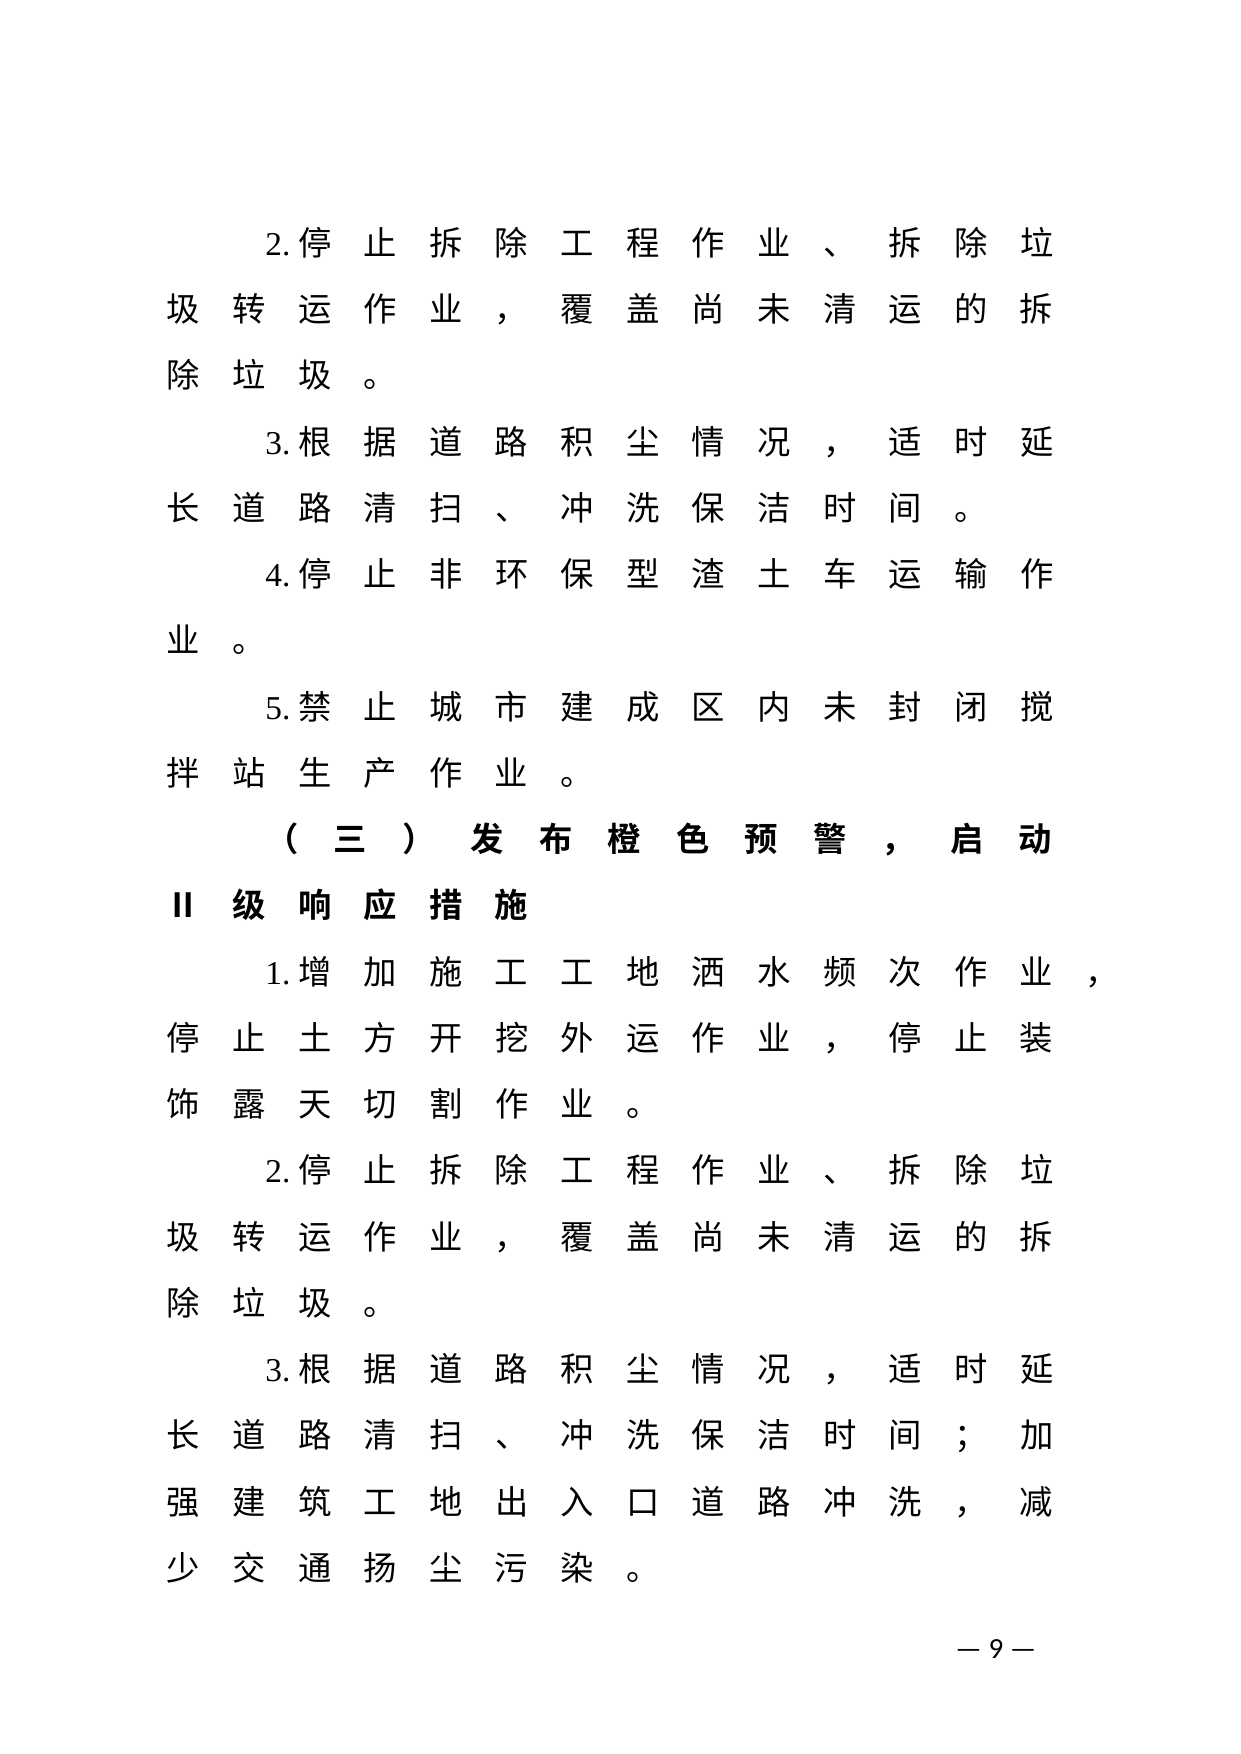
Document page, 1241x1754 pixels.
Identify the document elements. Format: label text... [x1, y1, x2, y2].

text 2.停止拆除工程作业、拆除垃圾转运作业，覆盖尚未清运的拆除垃圾。 [167, 1135, 1085, 1334]
text 3.根据道路积尘情况，适时延长道路清扫、冲洗保洁时间；加强建筑工地出入口道路冲洗，减少交通扬尘污染。 [167, 1334, 1085, 1599]
text 5.禁止城市建成区内未封闭搅拌站生产作业。 [167, 672, 1085, 804]
text 1.增加施工工地洒水频次作业，停止土方开挖外运作业，停止装饰露天切割作业。 [167, 937, 1085, 1135]
text （三）发布橙色预警，启动Ⅱ级响应措施 [167, 804, 1085, 937]
text 2.停止拆除工程作业、拆除垃圾转运作业，覆盖尚未清运的拆除垃圾。 [167, 208, 1085, 407]
text 3.根据道路积尘情况，适时延长道路清扫、冲洗保洁时间。 [167, 407, 1085, 539]
text 4.停止非环保型渣土车运输作业。 [167, 539, 1085, 672]
